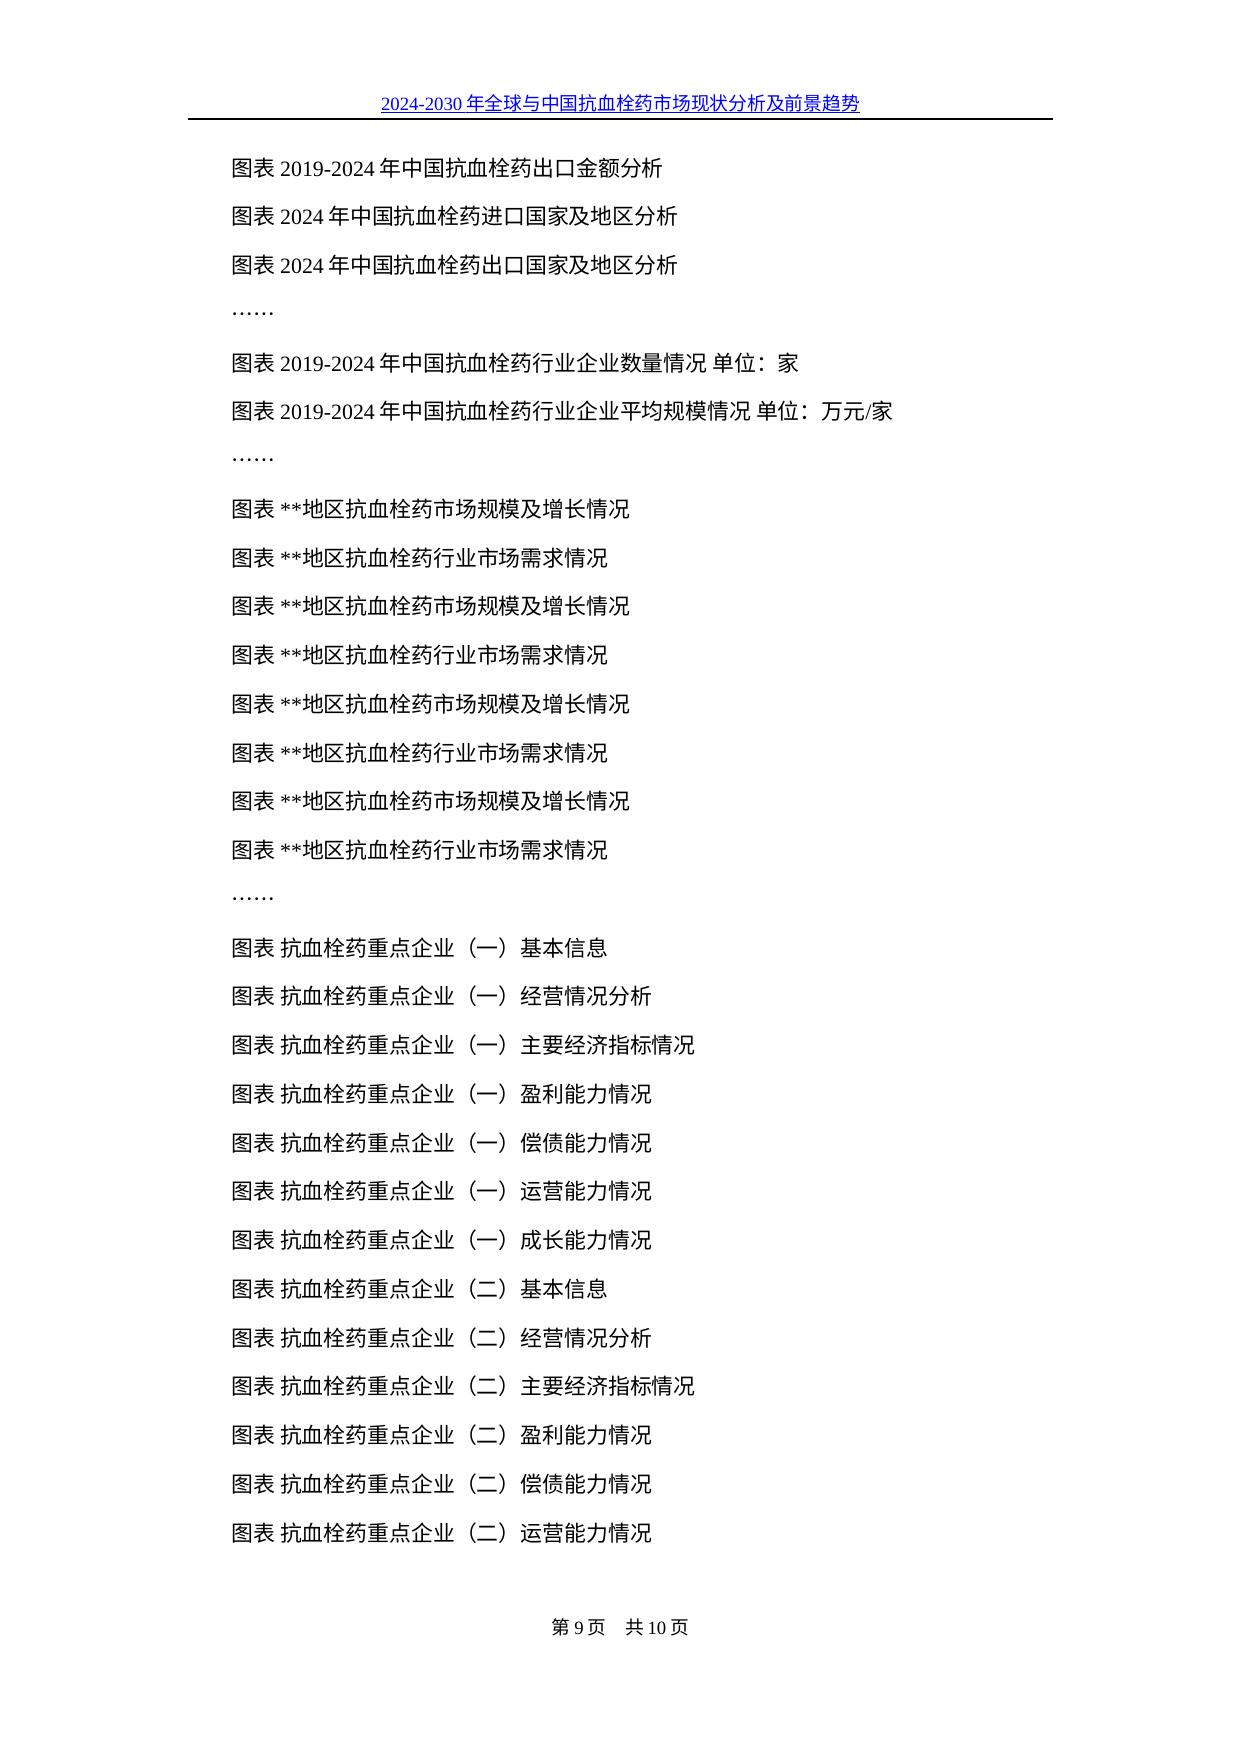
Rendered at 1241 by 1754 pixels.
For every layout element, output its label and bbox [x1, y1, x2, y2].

text [187, 150, 1053, 1548]
